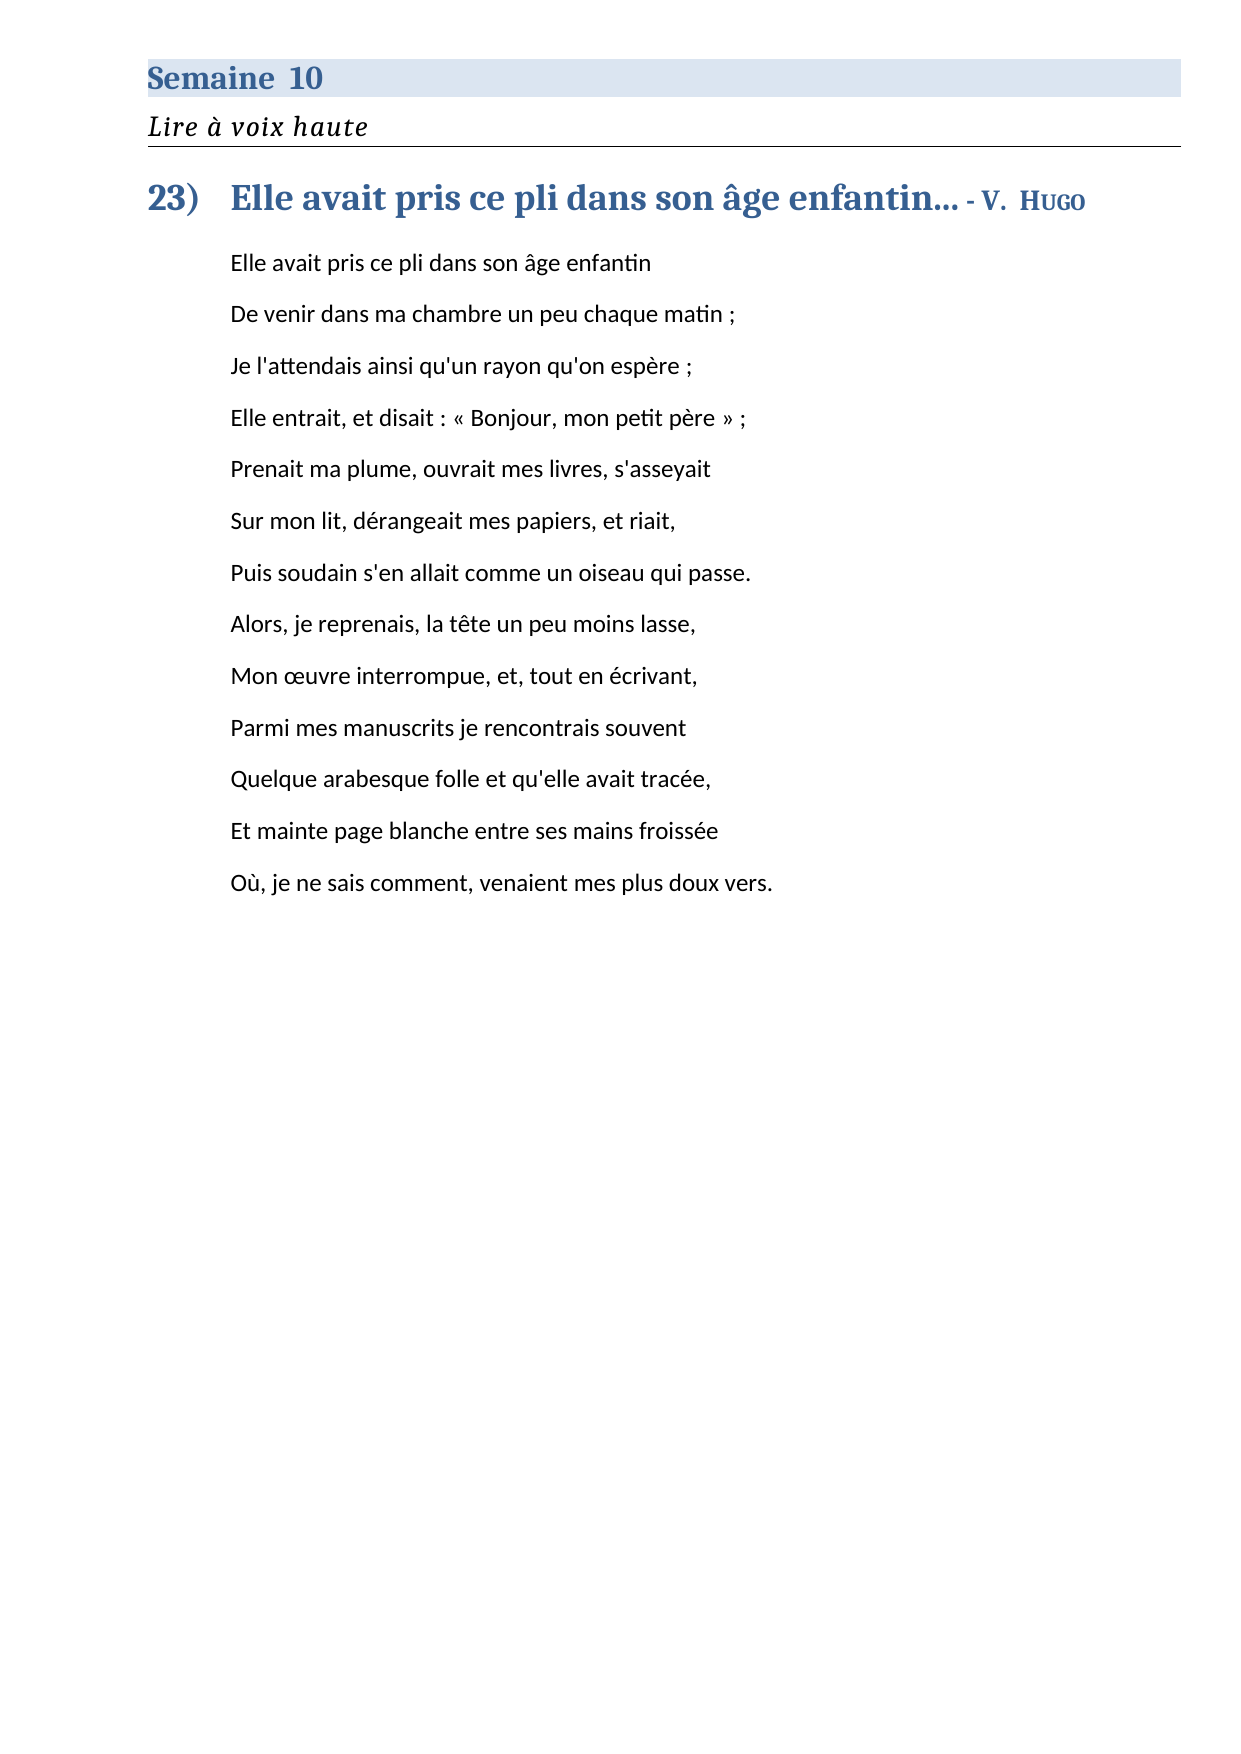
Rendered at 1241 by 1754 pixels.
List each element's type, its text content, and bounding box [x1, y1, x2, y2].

text Parmi mes manuscrits je rencontrais souvent [230, 712, 1181, 742]
text Quelque arabesque folle et qu'elle avait tracée, [230, 764, 1181, 794]
text Elle entrait, et disait : « Bonjour, mon petit père » ; [230, 402, 1181, 432]
text Et mainte page blanche entre ses mains froissée [230, 815, 1181, 846]
text Sur mon lit, dérangeait mes papiers, et riait, [230, 505, 1181, 536]
text Mon œuvre interrompue, et, tout en écrivant, [230, 660, 1181, 691]
subtitle Lire à voix haute [148, 110, 1181, 146]
subtitle Elle avait pris ce pli dans son âge enfantin... - V. Hugo [148, 177, 1181, 220]
text Je l'attendais ainsi qu'un rayon qu'on espère ; [230, 350, 1181, 381]
text Puis soudain s'en allait comme un oiseau qui passe. [230, 557, 1181, 587]
text De venir dans ma chambre un peu chaque matin ; [230, 299, 1181, 329]
text Elle avait pris ce pli dans son âge enfantin [230, 247, 1181, 277]
text Où, je ne sais comment, venaient mes plus doux vers. [230, 867, 1181, 897]
text Prenait ma plume, ouvrait mes livres, s'asseyait [230, 454, 1181, 484]
text Alors, je reprenais, la tête un peu moins lasse, [230, 609, 1181, 639]
